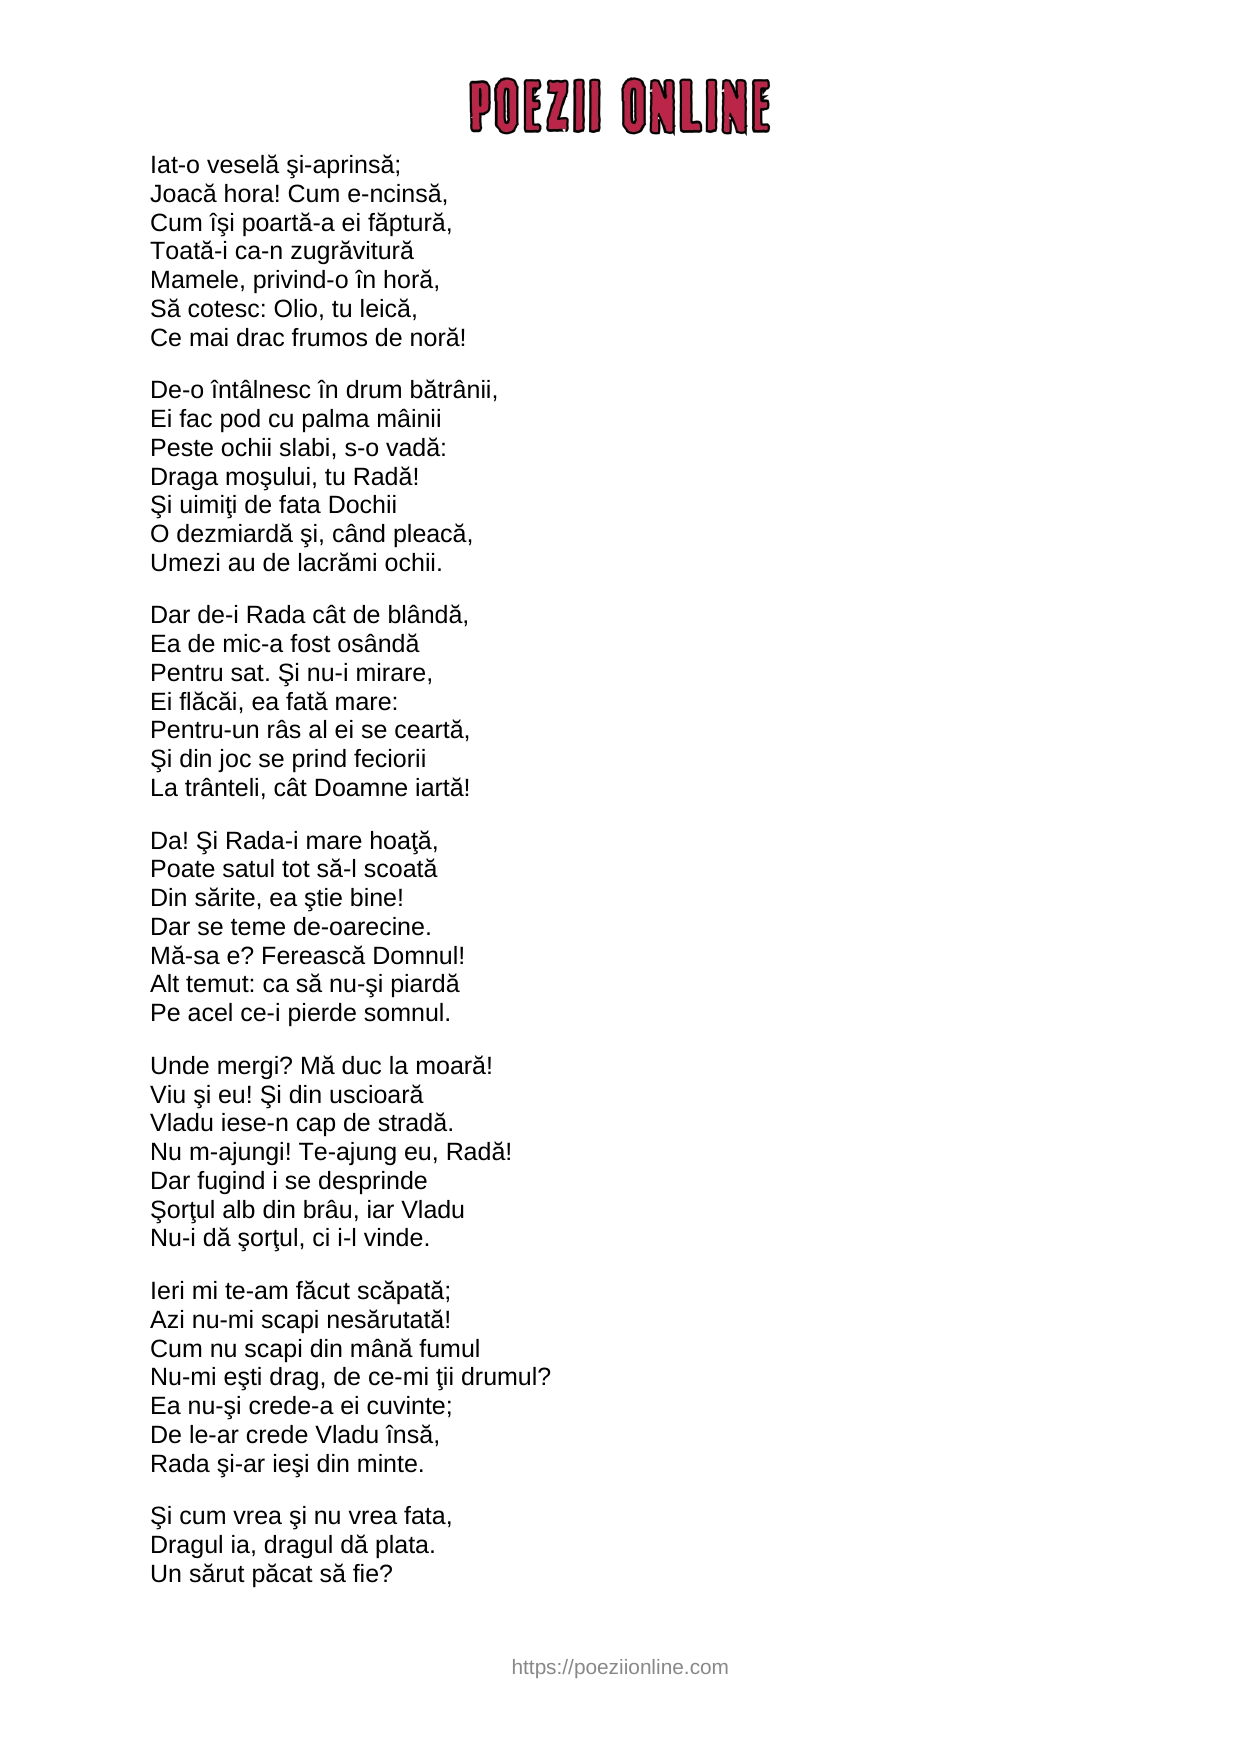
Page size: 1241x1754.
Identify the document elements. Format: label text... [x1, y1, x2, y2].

text Pentru sat. Şi nu-i mirare, [150, 658, 1090, 687]
text Vladu iese-n cap de stradă. [150, 1108, 1090, 1137]
text Ea nu-şi crede-a ei cuvinte; [150, 1391, 1090, 1420]
text Iat-o veselă şi-aprinsă; [150, 150, 1090, 179]
text Poate satul tot să-l scoată [150, 854, 1090, 883]
text Da! Şi Rada-i mare hoaţă, [150, 826, 1090, 854]
text Dar se teme de-oarecine. [150, 912, 1090, 941]
text Cum nu scapi din mână fumul [150, 1333, 1090, 1362]
text Azi nu-mi scapi nesărutată! [150, 1305, 1090, 1333]
text Unde mergi? Mă duc la moară! [150, 1051, 1090, 1079]
text Şorţul alb din brâu, iar Vladu [150, 1194, 1090, 1223]
text Să cotesc: Olio, tu leică, [150, 294, 1090, 322]
text Alt temut: ca să nu-şi piardă [150, 969, 1090, 998]
text Rada şi-ar ieşi din minte. [150, 1448, 1090, 1477]
text Umezi au de lacrămi ochii. [150, 548, 1090, 576]
picture [463, 74, 777, 138]
text Joacă hora! Cum e-ncinsă, [150, 179, 1090, 207]
text Pentru-un râs al ei se ceartă, [150, 715, 1090, 744]
text Dar fugind i se desprinde [150, 1166, 1090, 1194]
text Un sărut păcat să fie? [150, 1559, 1090, 1587]
text O dezmiardă şi, când pleacă, [150, 519, 1090, 548]
text Draga moşului, tu Radă! [150, 461, 1090, 490]
text La trânteli, cât Doamne iartă! [150, 773, 1090, 802]
text Şi uimiţi de fata Dochii [150, 490, 1090, 519]
text Nu-mi eşti drag, de ce-mi ţii drumul? [150, 1362, 1090, 1391]
text Ei flăcăi, ea fată mare: [150, 687, 1090, 715]
text Nu m-ajungi! Te-ajung eu, Radă! [150, 1137, 1090, 1166]
text Şi din joc se prind feciorii [150, 744, 1090, 773]
text Ce mai drac frumos de noră! [150, 322, 1090, 351]
text Dragul ia, dragul dă plata. [150, 1530, 1090, 1559]
text Ieri mi te-am făcut scăpată; [150, 1276, 1090, 1305]
text De le-ar crede Vladu însă, [150, 1420, 1090, 1448]
text Nu-i dă şorţul, ci i-l vinde. [150, 1223, 1090, 1252]
text Cum îşi poartă-a ei făptură, [150, 207, 1090, 236]
text Pe acel ce-i pierde somnul. [150, 998, 1090, 1027]
text Viu şi eu! Şi din uscioară [150, 1079, 1090, 1108]
text De-o întâlnesc în drum bătrânii, [150, 375, 1090, 404]
text Toată-i ca-n zugrăvitură [150, 236, 1090, 265]
text Peste ochii slabi, s-o vadă: [150, 433, 1090, 461]
text Ei fac pod cu palma mâinii [150, 404, 1090, 433]
text Şi cum vrea şi nu vrea fata, [150, 1501, 1090, 1530]
text Dar de-i Rada cât de blândă, [150, 600, 1090, 629]
text Mamele, privind-o în horă, [150, 265, 1090, 294]
text Mă-sa e? Ferească Domnul! [150, 941, 1090, 969]
text Din sărite, ea ştie bine! [150, 883, 1090, 912]
text Ea de mic-a fost osândă [150, 629, 1090, 658]
